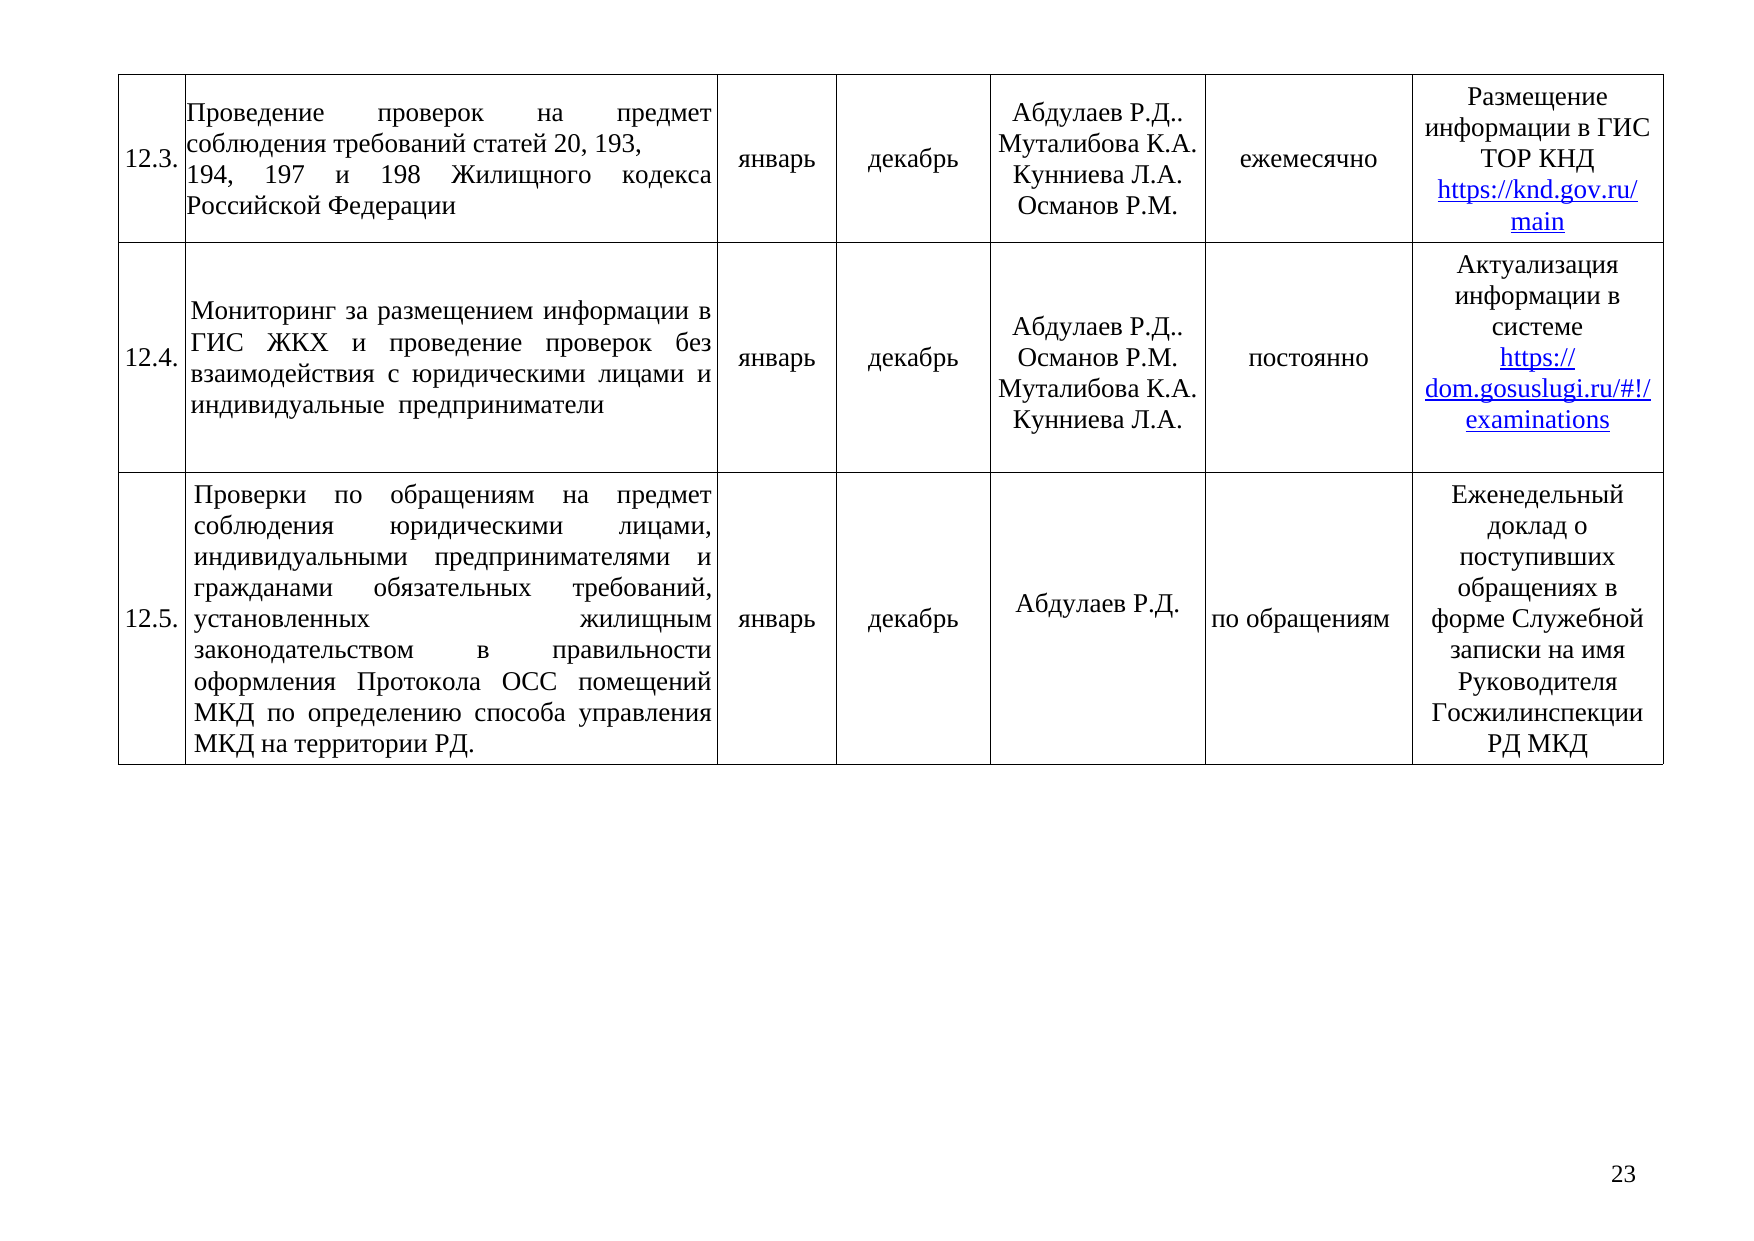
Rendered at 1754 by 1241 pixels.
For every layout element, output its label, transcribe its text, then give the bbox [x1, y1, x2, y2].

table_cell январь [718, 75, 836, 242]
table_cell Абдулаев Р.Д.. Османов Р.М. Муталибова К.А. Кунниева Л.А. [991, 243, 1205, 472]
table_cell январь [718, 243, 836, 472]
table_cell ежемесячно [1206, 75, 1412, 242]
table_cell декабрь [837, 473, 990, 764]
table_cell Мониторинг за размещением информации в ГИС ЖКХ и проведение проверок без взаимодействия с юридическими лицами и индивидуальные предприниматели [186, 243, 717, 472]
table_cell январь [718, 473, 836, 764]
table_cell Абдулаев Р.Д. [991, 473, 1205, 764]
table_cell декабрь [837, 243, 990, 472]
table_cell Актуализация информации в системе https://dom.gosuslugi.ru/#!/examinations [1413, 243, 1663, 472]
table_cell по обращениям [1206, 473, 1412, 764]
table_cell Проверки по обращениям на предмет соблюдения юридическими лицами, индивидуальными предпринимателями и гражданами обязательных требований, установленных жилищным законодательством в правильности оформления Протокола ОСС помещений МКД по определению способа управления МКД на территории РД. [186, 473, 717, 764]
table_cell декабрь [837, 75, 990, 242]
table_cell Абдулаев Р.Д.. Муталибова К.А. Кунниева Л.А. Османов Р.М. [991, 75, 1205, 242]
table_cell 12.5. [119, 473, 185, 764]
table_cell Размещение информации в ГИС ТОР КНД https://knd.gov.ru/main [1413, 75, 1663, 242]
table_cell Еженедельный доклад о поступивших обращениях в форме Служебной записки на имя Руководителя Госжилинспекции РД МКД [1413, 473, 1663, 764]
table_cell 12.4. [119, 243, 185, 472]
table_cell постоянно [1206, 243, 1412, 472]
table_cell Проведение проверок на предмет соблюдения требований статей 20, 193, 194, 197 и 198 Жилищного кодекса Российской Федерации [186, 75, 717, 242]
table_cell 12.3. [119, 75, 185, 242]
